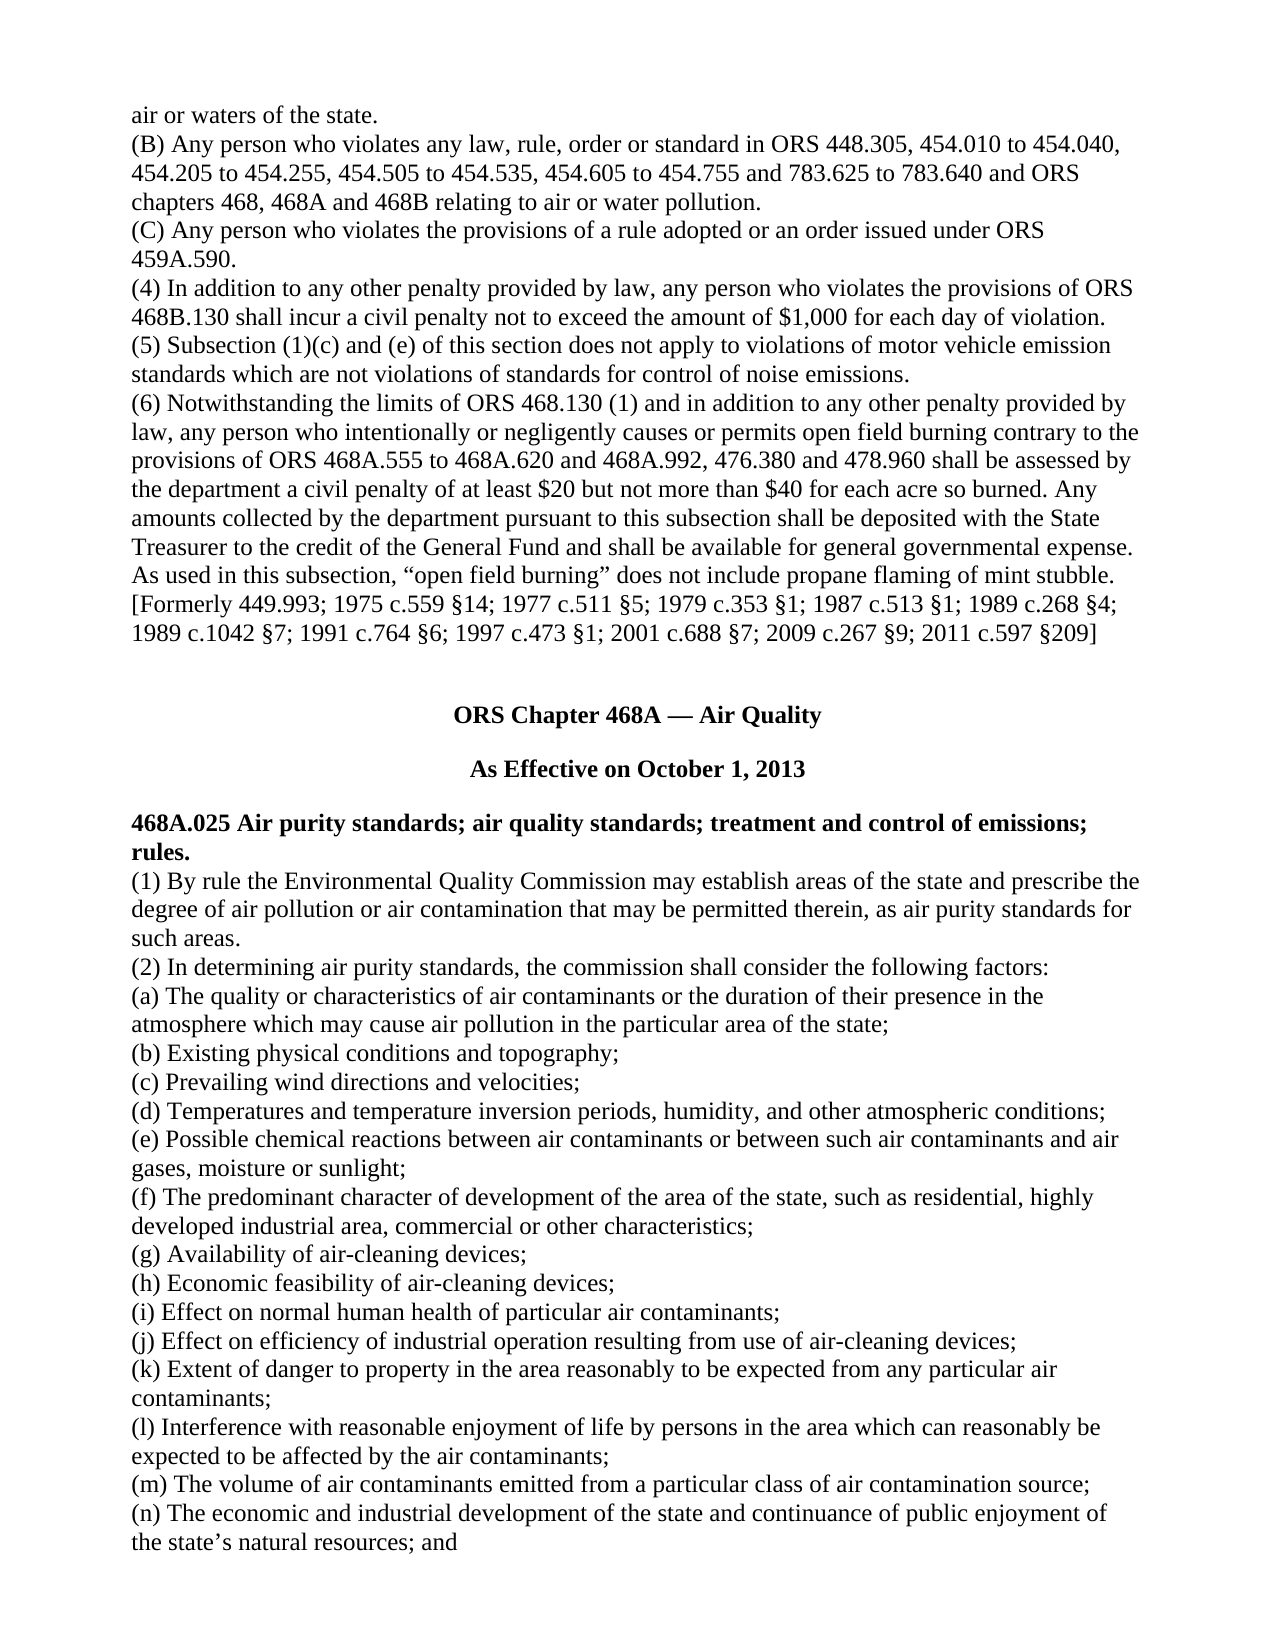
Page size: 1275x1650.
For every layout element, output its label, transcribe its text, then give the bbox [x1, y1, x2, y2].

text (a) The quality or characteristics of air contaminants or the duration of their presence in the atmosphere which may cause air pollution in the particular area of the state; [131, 981, 1144, 1038]
text (f) The predominant character of development of the area of the state, such as residential, highly developed industrial area, commercial or other characteristics; [131, 1182, 1144, 1239]
text 468A.025 Air purity standards; air quality standards; treatment and control of emissions; rules. [131, 808, 1144, 866]
text (g) Availability of air-cleaning devices; [131, 1239, 1144, 1268]
text (5) Subsection (1)(c) and (e) of this section does not apply to violations of motor vehicle emission standards which are not violations of standards for control of noise emissions. [131, 331, 1144, 388]
text As Effective on October 1, 2013 [131, 754, 1144, 783]
text (C) Any person who violates the provisions of a rule adopted or an order issued under ORS 459A.590. [131, 216, 1144, 273]
text (d) Temperatures and temperature inversion periods, humidity, and other atmospheric conditions; [131, 1096, 1144, 1124]
text (i) Effect on normal human health of particular air contaminants; [131, 1297, 1144, 1326]
text (b) Existing physical conditions and topography; [131, 1038, 1144, 1067]
text (h) Economic feasibility of air-cleaning devices; [131, 1268, 1144, 1297]
text (n) The economic and industrial development of the state and continuance of public enjoyment of the state’s natural resources; and [131, 1498, 1144, 1556]
text (6) Notwithstanding the limits of ORS 468.130 (1) and in addition to any other penalty provided by law, any person who intentionally or negligently causes or permits open field burning contrary to the provisions of ORS 468A.555 to 468A.620 and 468A.992, 476.380 and 478.960 shall be assessed by the department a civil penalty of at least $20 but not more than $40 for each acre so burned. Any amounts collected by the department pursuant to this subsection shall be deposited with the State Treasurer to the credit of the General Fund and shall be available for general governmental expense. As used in this subsection, “open field burning” does not include propane flaming of mint stubble. [Formerly 449.993; 1975 c.559 §14; 1977 c.511 §5; 1979 c.353 §1; 1987 c.513 §1; 1989 c.268 §4; 1989 c.1042 §7; 1991 c.764 §6; 1997 c.473 §1; 2001 c.688 §7; 2009 c.267 §9; 2011 c.597 §209] [131, 388, 1144, 647]
text (1) By rule the Environmental Quality Commission may establish areas of the state and prescribe the degree of air pollution or air contamination that may be permitted therein, as air purity standards for such areas. [131, 866, 1144, 952]
text (c) Prevailing wind directions and velocities; [131, 1067, 1144, 1096]
text (l) Interference with reasonable enjoyment of life by persons in the area which can reasonably be expected to be affected by the air contaminants; [131, 1412, 1144, 1469]
text (2) In determining air purity standards, the commission shall consider the following factors: [131, 952, 1144, 981]
text (k) Extent of danger to property in the area reasonably to be expected from any particular air contaminants; [131, 1354, 1144, 1412]
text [131, 101, 1144, 129]
text (4) In addition to any other penalty provided by law, any person who violates the provisions of ORS 468B.130 shall incur a civil penalty not to exceed the amount of $1,000 for each day of violation. [131, 273, 1144, 331]
text (e) Possible chemical reactions between air contaminants or between such air contaminants and air gases, moisture or sunlight; [131, 1124, 1144, 1182]
text (m) The volume of air contaminants emitted from a particular class of air contamination source; [131, 1469, 1144, 1498]
text (j) Effect on efficiency of industrial operation resulting from use of air-cleaning devices; [131, 1326, 1144, 1354]
text ORS Chapter 468A — Air Quality [131, 701, 1144, 729]
text (B) Any person who violates any law, rule, order or standard in ORS 448.305, 454.010 to 454.040, 454.205 to 454.255, 454.505 to 454.535, 454.605 to 454.755 and 783.625 to 783.640 and ORS chapters 468, 468A and 468B relating to air or water pollution. [131, 129, 1144, 216]
